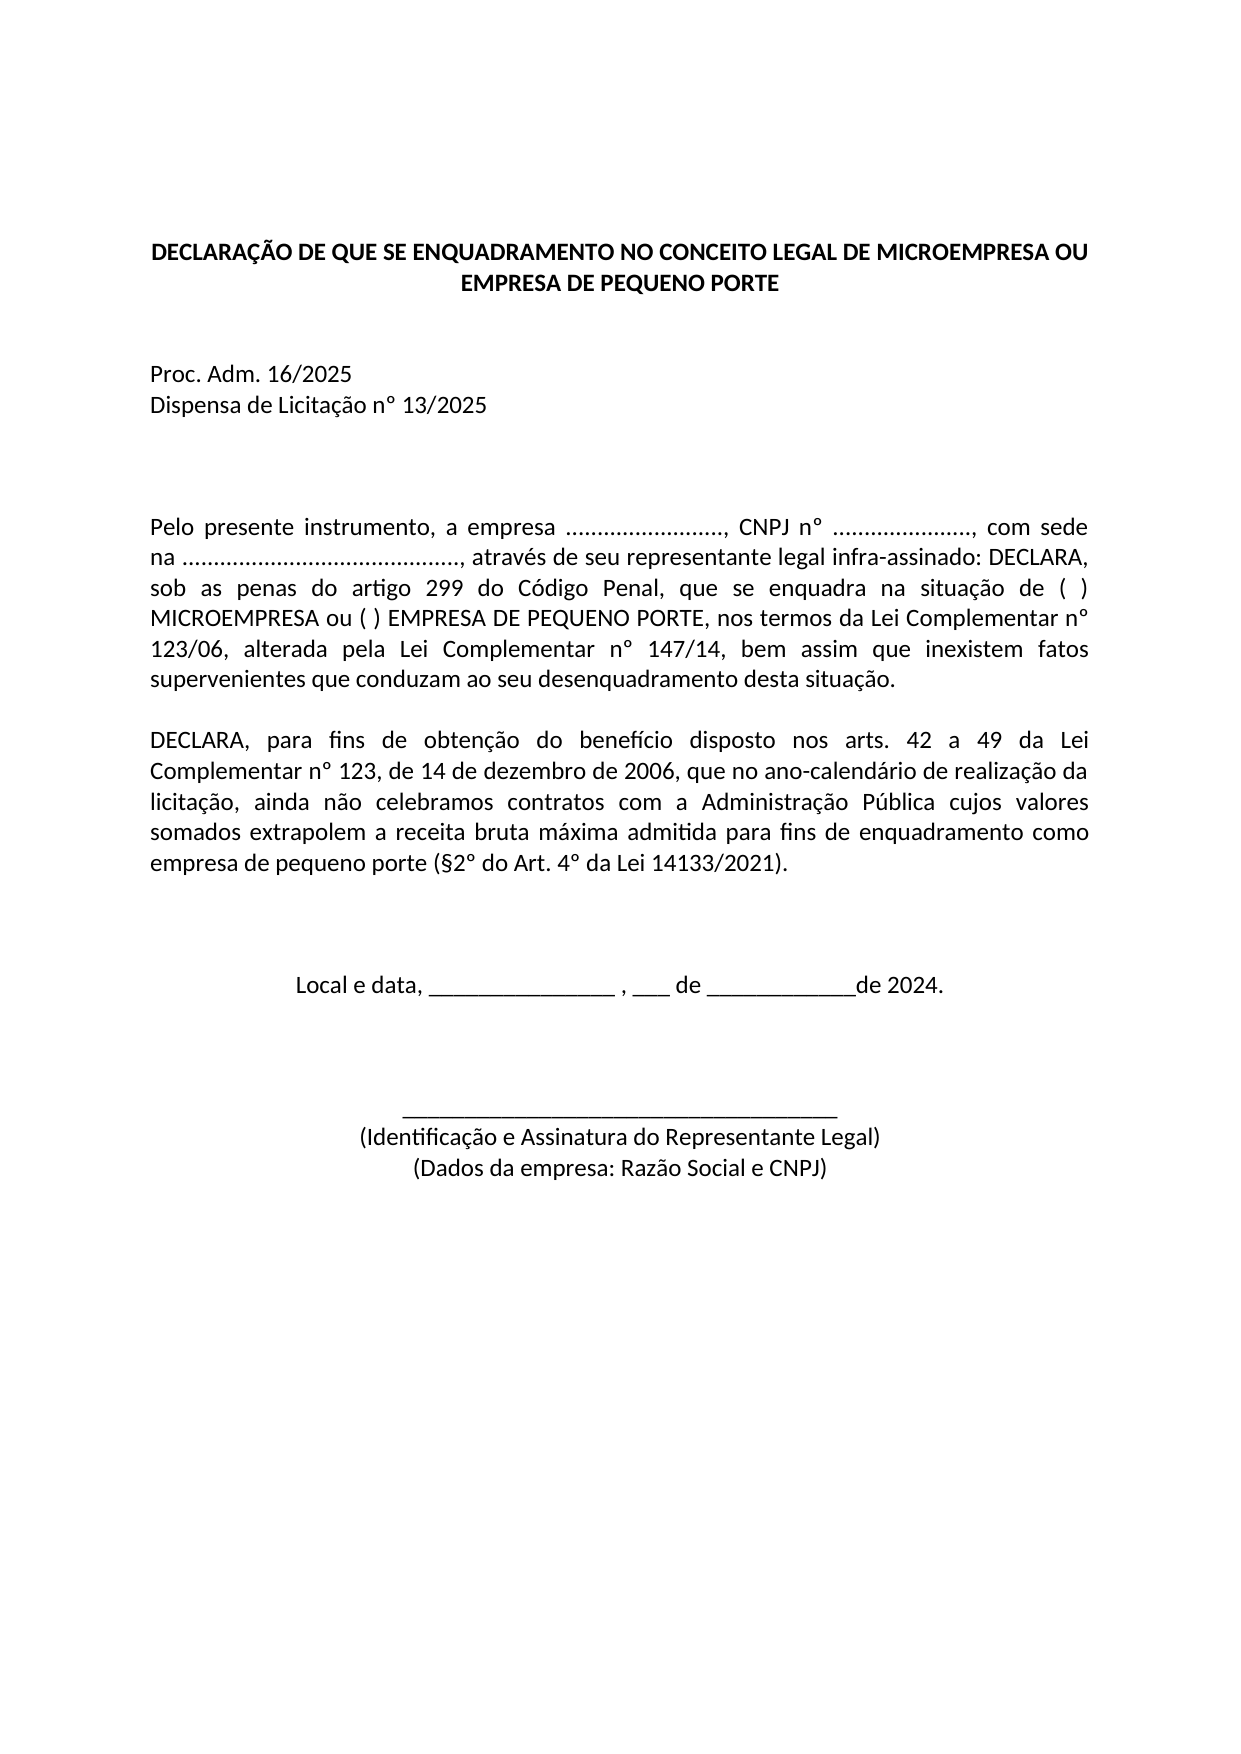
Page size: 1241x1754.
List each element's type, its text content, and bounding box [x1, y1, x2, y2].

text (Dados da empresa: Razão Social e CNPJ) [150, 1152, 1090, 1182]
text Local e data, _______________ , ___ de ____________de 2024. [150, 969, 1090, 999]
text DECLARAÇÃO DE QUE SE ENQUADRAMENTO NO CONCEITO LEGAL DE MICROEMPRESA OU EMPRESA DE PEQUENO PORTE [150, 236, 1090, 297]
text Proc. Adm. 16/2025 [150, 358, 1090, 389]
text Pelo presente instrumento, a empresa ........................., CNPJ nº ......................, com sede na ............................................, através de seu representante legal infra-assinado: DECLARA, sob as penas do artigo 299 do Código Penal, que se enquadra na situação de ( ) MICROEMPRESA ou ( ) EMPRESA DE PEQUENO PORTE, nos termos da Lei Complementar nº 123/06, alterada pela Lei Complementar nº 147/14, bem assim que inexistem fatos supervenientes que conduzam ao seu desenquadramento desta situação. [150, 511, 1090, 694]
text ___________________________________ [150, 1091, 1090, 1121]
text (Identificação e Assinatura do Representante Legal) [150, 1121, 1090, 1152]
text Dispensa de Licitação nº 13/2025 [150, 389, 1090, 419]
text DECLARA, para fins de obtenção do benefício disposto nos arts. 42 a 49 da Lei Complementar nº 123, de 14 de dezembro de 2006, que no ano-calendário de realização da licitação, ainda não celebramos contratos com a Administração Pública cujos valores somados extrapolem a receita bruta máxima admitida para fins de enquadramento como empresa de pequeno porte (§2º do Art. 4º da Lei 14133/2021). [150, 724, 1090, 877]
